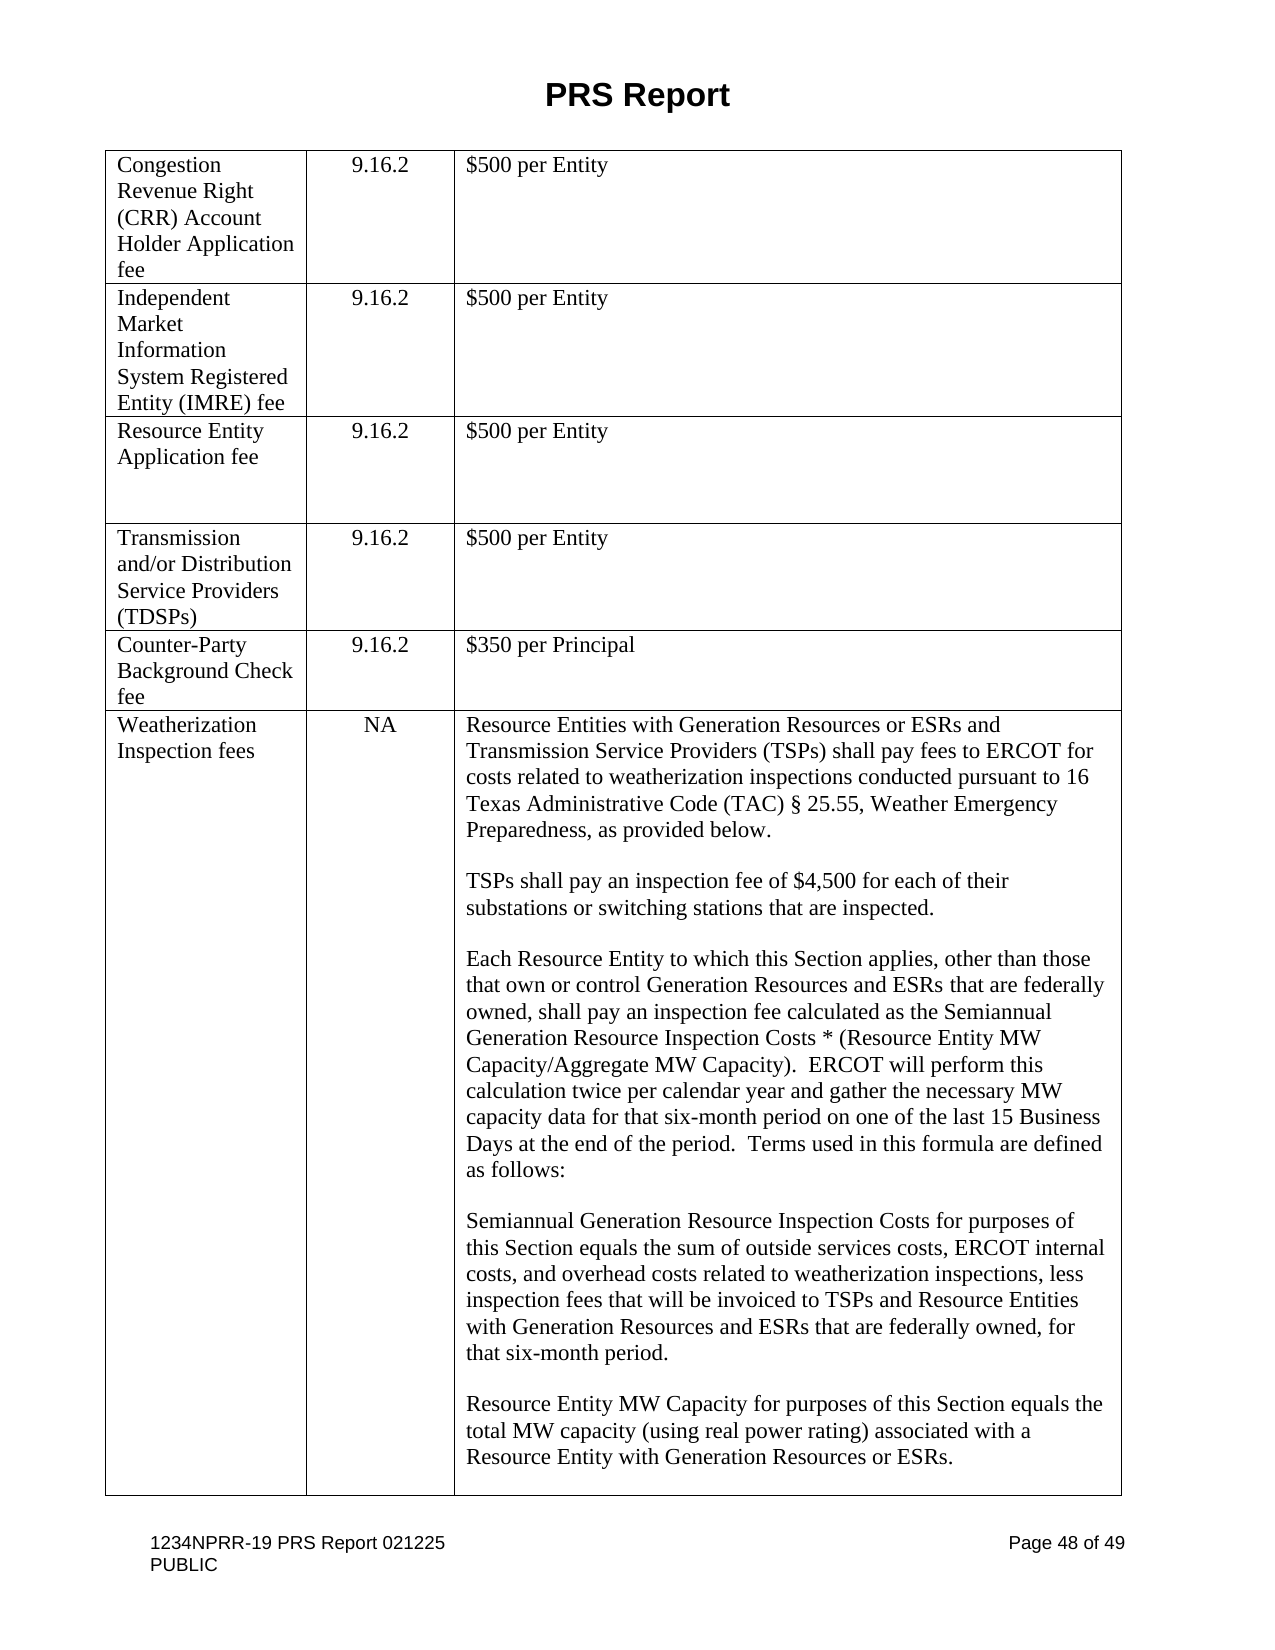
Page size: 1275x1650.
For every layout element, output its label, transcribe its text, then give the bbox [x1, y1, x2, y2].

table_cell $500 per Entity [455, 151, 1121, 283]
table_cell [106, 711, 306, 1494]
table_cell NA [307, 711, 454, 1494]
table_cell $500 per Entity [455, 417, 1121, 523]
table_cell Independent Market Information System Registered Entity (IMRE) fee [106, 284, 306, 416]
table_cell $500 per Entity [455, 524, 1121, 629]
table_cell 9.16.2 [307, 631, 454, 710]
table_cell Transmission and/or Distribution Service Providers (TDSPs) [106, 524, 306, 629]
table_cell Congestion Revenue Right (CRR) Account Holder Application fee [106, 151, 306, 283]
table_cell 9.16.2 [307, 524, 454, 629]
table_cell 9.16.2 [307, 284, 454, 416]
table_cell 9.16.2 [307, 151, 454, 283]
table_cell $500 per Entity [455, 284, 1121, 416]
table_cell 9.16.2 [307, 417, 454, 523]
table_cell $350 per Principal [455, 631, 1121, 710]
table_cell Resource Entity Application fee [106, 417, 306, 523]
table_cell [455, 711, 1121, 1494]
table_cell Counter-Party Background Check fee [106, 631, 306, 710]
